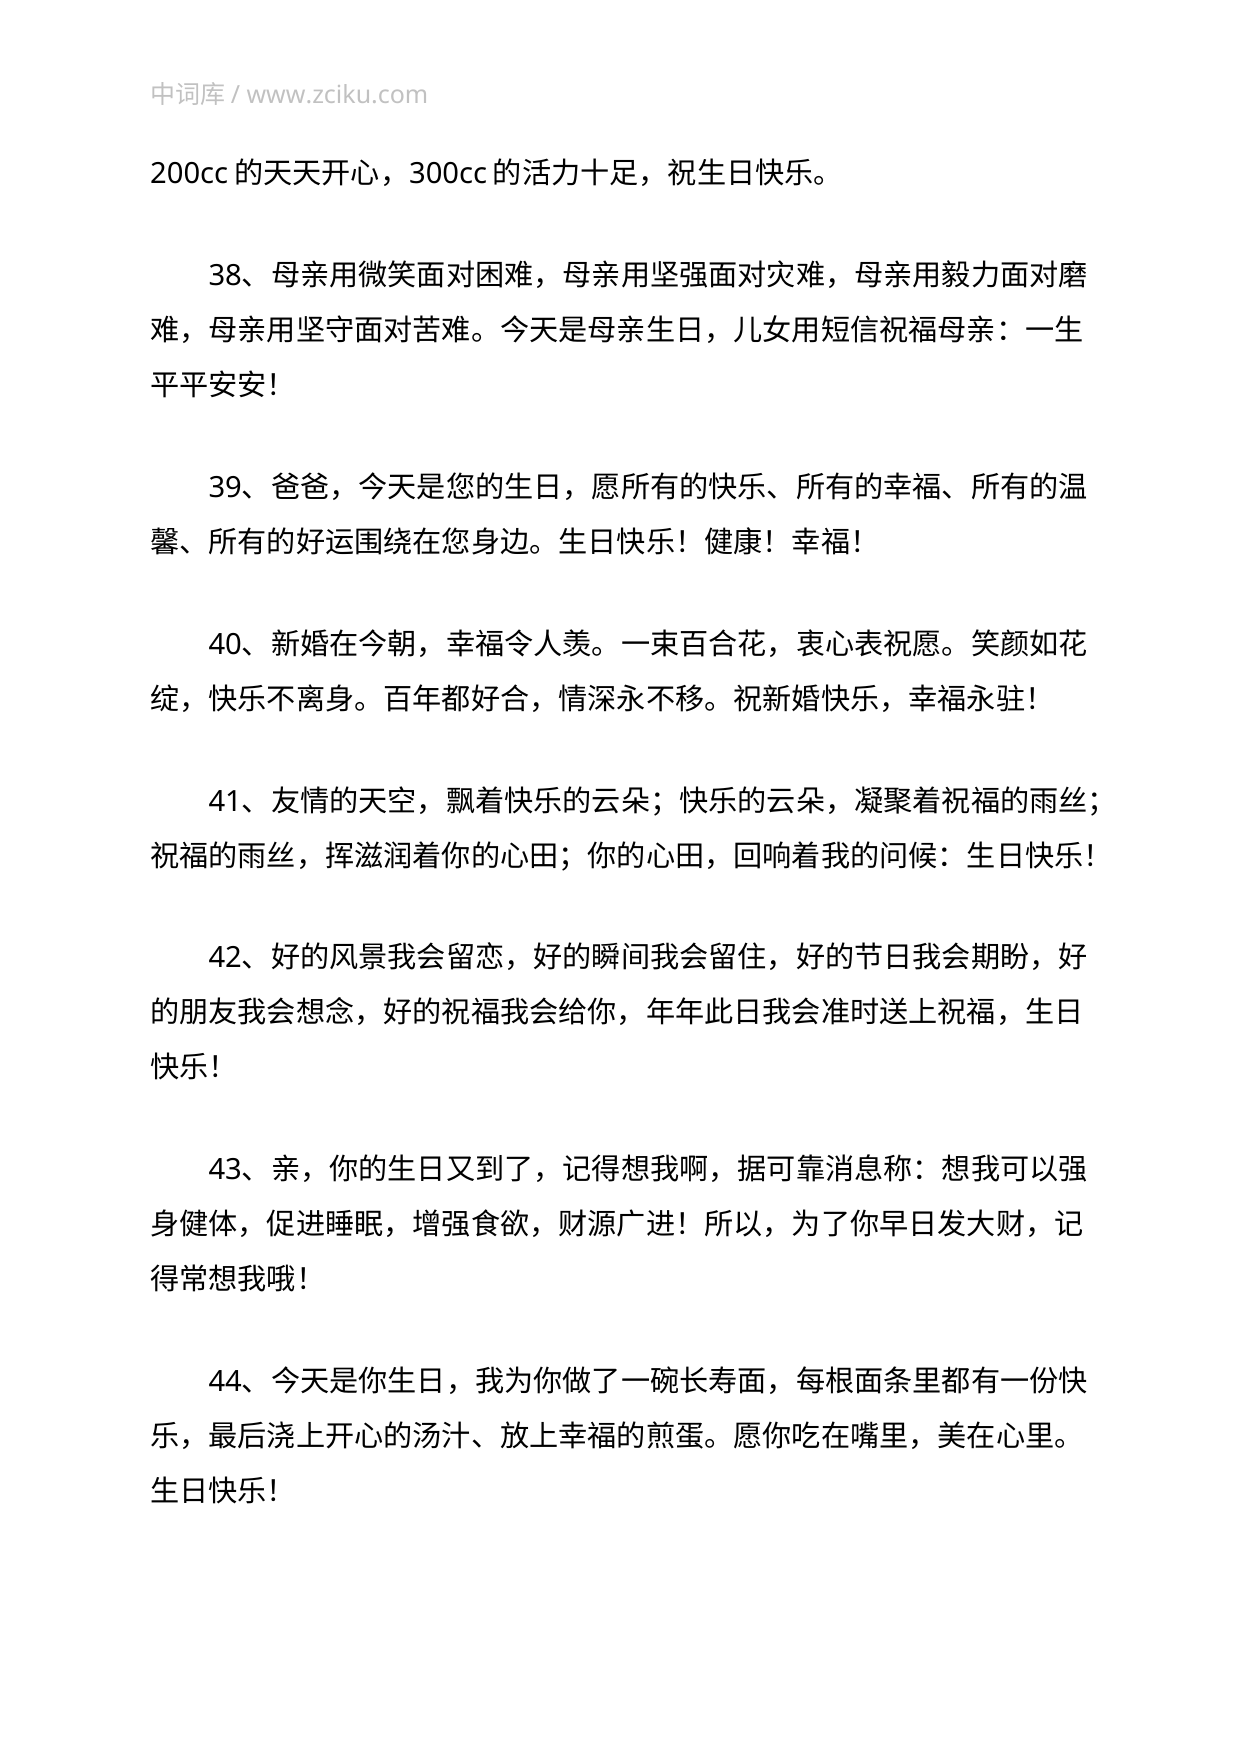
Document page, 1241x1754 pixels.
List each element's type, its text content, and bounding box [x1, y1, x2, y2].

text 40、新婚在今朝，幸福令人羡。一束百合花，衷心表祝愿。笑颜如花绽，快乐不离身。百年都好合，情深永不移。祝新婚快乐，幸福永驻！ [150, 620, 1090, 718]
text 41、友情的天空，飘着快乐的云朵；快乐的云朵，凝聚着祝福的雨丝；祝福的雨丝，挥滋润着你的心田；你的心田，回响着我的问候：生日快乐！ [150, 777, 1090, 874]
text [150, 150, 1090, 192]
text 44、今天是你生日，我为你做了一碗长寿面，每根面条里都有一份快乐，最后浇上开心的汤汁、放上幸福的煎蛋。愿你吃在嘴里，美在心里。生日快乐！ [150, 1357, 1090, 1509]
text 43、亲，你的生日又到了，记得想我啊，据可靠消息称：想我可以强身健体，促进睡眠，增强食欲，财源广进！所以，为了你早日发大财，记得常想我哦！ [150, 1146, 1090, 1298]
text 42、好的风景我会留恋，好的瞬间我会留住，好的节日我会期盼，好的朋友我会想念，好的祝福我会给你，年年此日我会准时送上祝福，生日快乐！ [150, 934, 1090, 1086]
text 38、母亲用微笑面对困难，母亲用坚强面对灾难，母亲用毅力面对磨难，母亲用坚守面对苦难。今天是母亲生日，儿女用短信祝福母亲：一生平平安安！ [150, 252, 1090, 404]
text 39、爸爸，今天是您的生日，愿所有的快乐、所有的幸福、所有的温馨、所有的好运围绕在您身边。生日快乐！健康！幸福！ [150, 464, 1090, 561]
